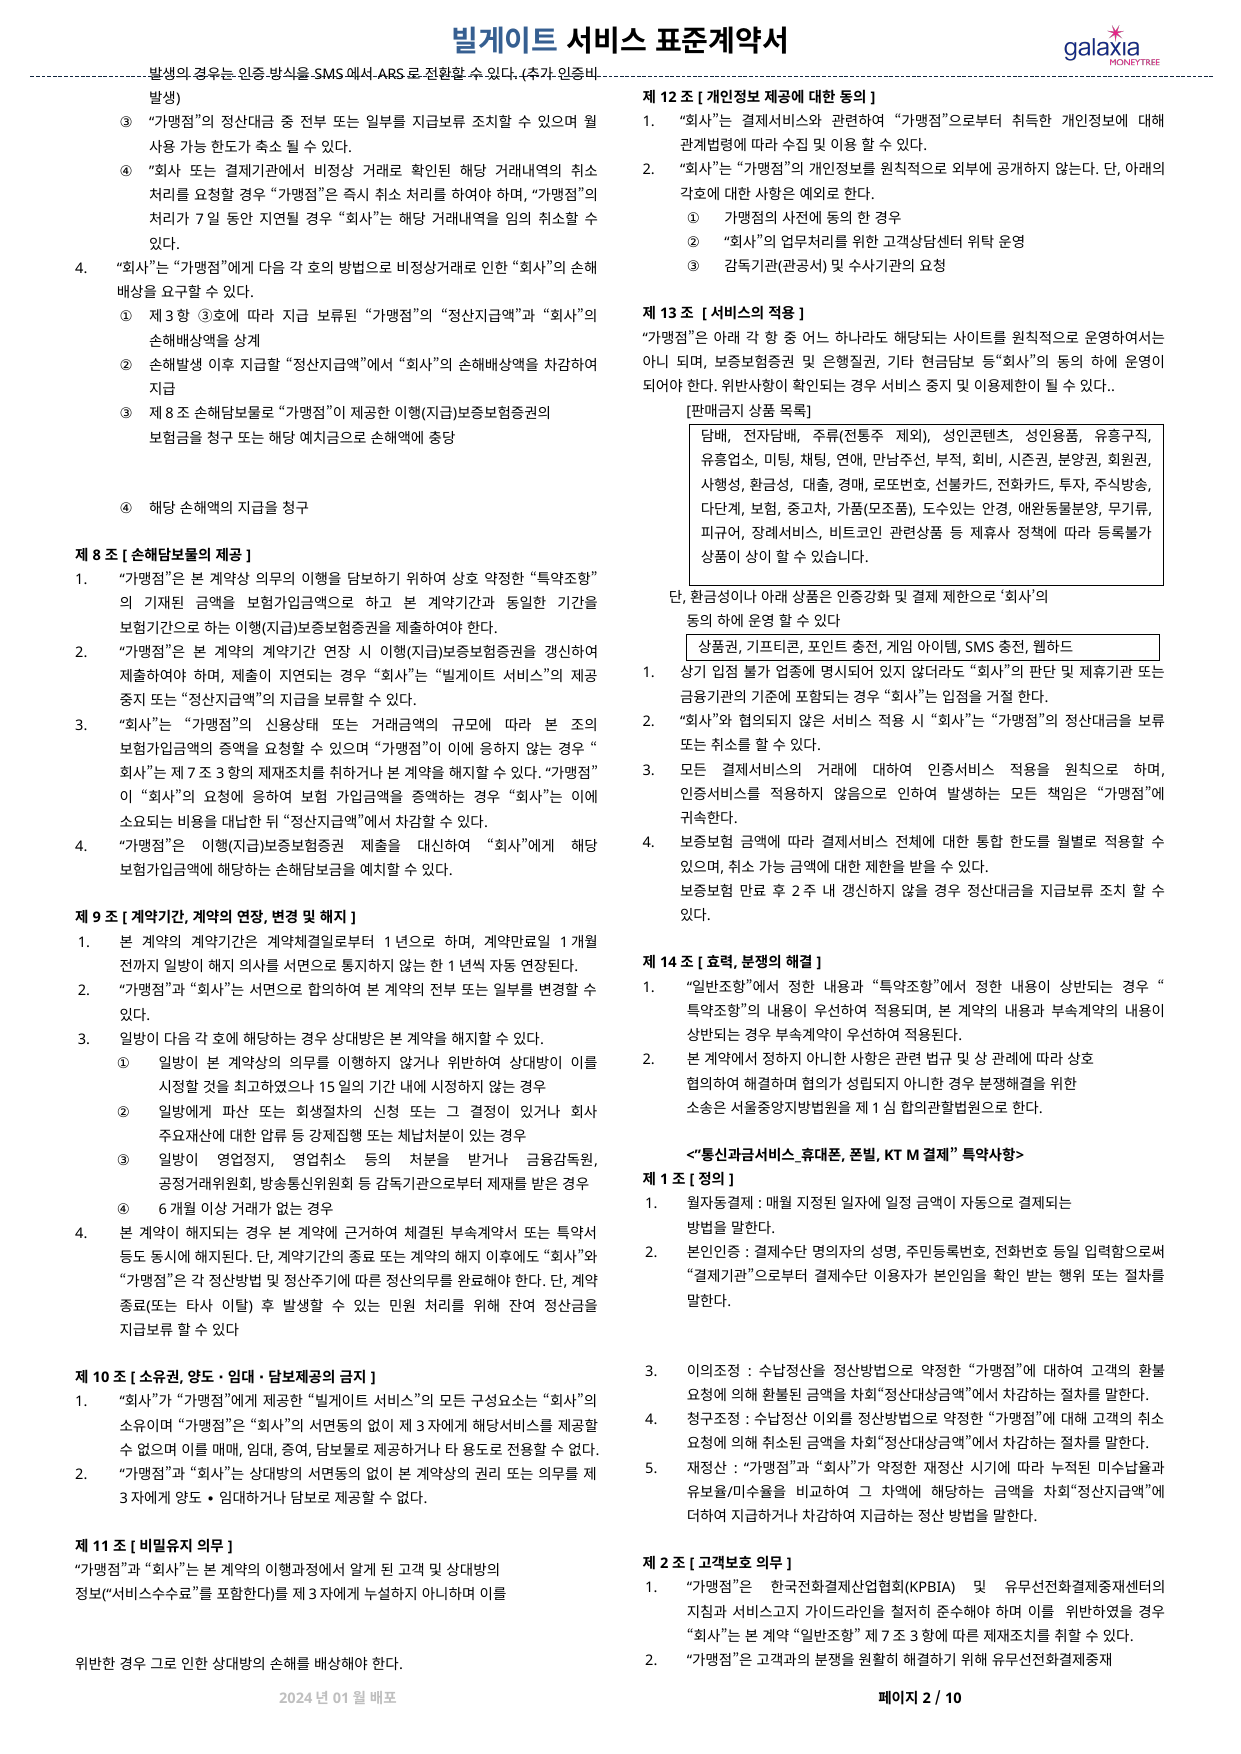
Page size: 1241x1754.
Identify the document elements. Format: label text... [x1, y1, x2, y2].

table_header 담배, 전자담배, 주류(전통주 제외), 성인콘텐츠, 성인용품, 유흥구직, 유흥업소, 미팅, 채팅, 연애, 만남주선, 부적, 회비, 시즌권, 분양권, 회원권, 사행성, 환금성, 대출, 경매, 로또번호, 선불카드, 전화카드, 투자, 주식방송, 다단계, 보험, 중고차, 가품(모조품), 도수있는 안경, 애완동물분양, 무기류, 피규어, 장례서비스, 비트코인 관련상품 등 제휴사 정책에 따라 등록불가 상품이 상이 할 수 있습니다. [690, 425, 1163, 585]
list 6개월 이상 거래가 없는 경우 [117, 1197, 598, 1218]
text 제 8 조 [ 손해담보물의 제공 ] [75, 543, 598, 564]
list 본 계약에서 정하지 아니한 사항은 관련 법규 및 상 관례에 따라 상호 [642, 1048, 1165, 1069]
list “회사”는 결제서비스와 관련하여 “가맹점”으로부터 취득한 개인정보에 대해 관계법령에 따라 수집 및 이용 할 수 있다. [642, 109, 1165, 155]
text 위반한 경우 그로 인한 상대방의 손해를 배상해야 한다. [75, 1652, 598, 1674]
text 보험금을 청구 또는 해당 예치금으로 손해액에 충당 [149, 426, 598, 447]
list “회사”는 “가맹점”의 개인정보를 원칙적으로 외부에 공개하지 않는다. 단, 아래의 각호에 대한 사항은 예외로 한다. [642, 158, 1165, 203]
list “가맹점”과 “회사”는 상대방의 서면동의 없이 본 계약상의 권리 또는 의무를 제3자에게 양도 ∙ 임대하거나 담보로 제공할 수 없다. [75, 1463, 598, 1508]
list “가맹점”은 고객과의 분쟁을 원활히 해결하기 위해 유무선전화결제중재 [645, 1649, 1165, 1670]
text “가맹점”은 아래 각 항 중 어느 하나라도 해당되는 사이트를 원칙적으로 운영하여서는 아니 되며, 보증보험증권 및 은행질권, 기타 현금담보 등“회사”의 동의 하에 운영이 되어야 한다. 위반사항이 확인되는 경우 서비스 중지 및 이용제한이 될 수 있다.. [642, 326, 1165, 396]
text 제 9 조 [ 계약기간, 계약의 연장, 변경 및 해지 ] [75, 906, 598, 927]
list 모든 결제서비스의 거래에 대하여 인증서비스 적용을 원칙으로 하며, 인증서비스를 적용하지 않음으로 인하여 발생하는 모든 책임은 “가맹점”에 귀속한다. [642, 758, 1165, 828]
text 단, 환금성이나 아래 상품은 인증강화 및 결제 제한으로 ‘회사’의 [642, 586, 1165, 607]
text 동의 하에 운영 할 수 있다 [642, 610, 1165, 631]
text 제 10 조 [ 소유권, 양도 ∙ 임대 ∙ 담보제공의 금지 ] [75, 1366, 598, 1387]
text 소송은 서울중앙지방법원을 제1심 합의관할법원으로 한다. [642, 1096, 1165, 1118]
text 제 12 조 [ 개인정보 제공에 대한 동의 ] [642, 85, 1165, 106]
text 방법을 말한다. [687, 1216, 1165, 1237]
list “특약조항”의 “서비스수수료” 또는 정산방법, “회사”의 “가맹점”에 대한 RM 정책(Risk Management 정책) 등을 변경할 수 있으며, 비정상거래 발생의 경우는 인증 방식을 SMS에서 ARS로 전환할 수 있다. (추가 인증비 발생) [119, 62, 598, 108]
list 이의조정 : 수납정산을 정산방법으로 약정한 “가맹점”에 대하여 고객의 환불 요청에 의해 환불된 금액을 차회“정산대상금액”에서 차감하는 절차를 말한다. [645, 1359, 1165, 1404]
list “회사”는 “가맹점”에게 다음 각 호의 방법으로 비정상거래로 인한 “회사”의 손해 배상을 요구할 수 있다. [75, 256, 598, 302]
list “가맹점”은 본 계약상 의무의 이행을 담보하기 위하여 상호 약정한 “특약조항”의 기재된 금액을 보험가입금액으로 하고 본 계약기간과 동일한 기간을 보험기간으로 하는 이행(지급)보증보험증권을 제출하여야 한다. [75, 568, 598, 637]
list 감독기관(관공서) 및 수사기관의 요청 [687, 255, 1165, 276]
text 정보(“서비스수수료”를 포함한다)를 제3자에게 누설하지 아니하며 이를 [75, 1583, 598, 1604]
list “회사”의 업무처리를 위한 고객상담센터 위탁 운영 [687, 231, 1165, 252]
text 제 1 조 [ 정의 ] [642, 1168, 1165, 1189]
list 손해발생 이후 지급할 “정산지급액”에서 “회사”의 손해배상액을 차감하여 지급 [119, 353, 598, 399]
list 재정산 : “가맹점”과 “회사”가 약정한 재정산 시기에 따라 누적된 미수납율과 유보율/미수율을 비교하여 그 차액에 해당하는 금액을 차회“정산지급액”에 더하여 지급하거나 차감하여 지급하는 정산 방법을 말한다. [645, 1456, 1165, 1526]
list “회사”가 “가맹점”에게 제공한 “빌게이트 서비스”의 모든 구성요소는 “회사”의 소유이며 “가맹점”은 “회사”의 서면동의 없이 제3자에게 해당서비스를 제공할 수 없으며 이를 매매, 임대, 증여, 담보물로 제공하거나 타 용도로 전용할 수 없다. [75, 1390, 598, 1459]
text 제 11 조 [ 비밀유지 의무 ] [75, 1534, 598, 1555]
text 제 14 조 [ 효력, 분쟁의 해결 ] [642, 951, 1165, 972]
list 일방이 영업정지, 영업취소 등의 처분을 받거나 금융감독원, 공정거래위원회, 방송통신위원회 등 감독기관으로부터 제재를 받은 경우 [117, 1149, 598, 1194]
list 제8조 손해담보물로 “가맹점”이 제공한 이행(지급)보증보험증권의 [119, 402, 598, 423]
list 본 계약의 계약기간은 계약체결일로부터 1년으로 하며, 계약만료일 1개월 전까지 일방이 해지 의사를 서면으로 통지하지 않는 한 1년씩 자동 연장된다. [78, 930, 598, 976]
picture [1061, 24, 1162, 66]
list “가맹점”과 “회사”는 서면으로 합의하여 본 계약의 전부 또는 일부를 변경할 수 있다. [78, 979, 598, 1024]
list 청구조정 : 수납정산 이외를 정산방법으로 약정한 “가맹점”에 대해 고객의 취소 요청에 의해 취소된 금액을 차회“정산대상금액”에서 차감하는 절차를 말한다. [645, 1408, 1165, 1453]
text [판매금지 상품 목록] [642, 399, 1165, 420]
text 보증보험 만료 후 2주 내 갱신하지 않을 경우 정산대금을 지급보류 조치 할 수 있다. [680, 879, 1165, 925]
list 상기 입점 불가 업종에 명시되어 있지 않더라도 “회사”의 판단 및 제휴기관 또는 금융기관의 기준에 포함되는 경우 “회사”는 입점을 거절 한다. [642, 661, 1165, 706]
list “가맹점”은 이행(지급)보증보험증권 제출을 대신하여 “회사”에게 해당 보험가입금액에 해당하는 손해담보금을 예치할 수 있다. [75, 834, 598, 880]
list 제3항 ③호에 따라 지급 보류된 “가맹점”의 “정산지급액”과 “회사”의 손해배상액을 상계 [119, 305, 598, 350]
list “회사”는 “가맹점”의 신용상태 또는 거래금액의 규모에 따라 본 조의 보험가입금액의 증액을 요청할 수 있으며 “가맹점”이 이에 응하지 않는 경우 “회사”는 제7조 3항의 제재조치를 취하거나 본 계약을 해지할 수 있다. “가맹점”이 “회사”의 요청에 응하여 보험 가입금액을 증액하는 경우 “회사”는 이에 소요되는 비용을 대납한 뒤 “정산지급액”에서 차감할 수 있다. [75, 713, 598, 831]
list 일방에게 파산 또는 회생절차의 신청 또는 그 결정이 있거나 회사 주요재산에 대한 압류 등 강제집행 또는 체납처분이 있는 경우 [117, 1100, 598, 1146]
list “회사”와 협의되지 않은 서비스 적용 시 “회사”는 “가맹점”의 정산대금을 보류 또는 취소를 할 수 있다. [642, 709, 1165, 755]
list ”회사 또는 결제기관에서 비정상 거래로 확인된 해당 거래내역의 취소 처리를 요청할 경우 “가맹점”은 즉시 취소 처리를 하여야 하며, “가맹점”의 처리가 7일 동안 지연될 경우 “회사”는 해당 거래내역을 임의 취소할 수 있다. [119, 159, 598, 253]
list “가맹점”은 본 계약의 계약기간 연장 시 이행(지급)보증보험증권을 갱신하여 제출하여야 하며, 제출이 지연되는 경우 “회사”는 “빌게이트 서비스”의 제공 중지 또는 “정산지급액”의 지급을 보류할 수 있다. [75, 640, 598, 710]
list 보증보험 금액에 따라 결제서비스 전체에 대한 통합 한도를 월별로 적용할 수 있으며, 취소 가능 금액에 대한 제한을 받을 수 있다. [642, 831, 1165, 876]
list 본 계약이 해지되는 경우 본 계약에 근거하여 체결된 부속계약서 또는 특약서 등도 동시에 해지된다. 단, 계약기간의 종료 또는 계약의 해지 이후에도 “회사”와 “가맹점”은 각 정산방법 및 정산주기에 따른 정산의무를 완료해야 한다. 단, 계약 종료(또는 타사 이탈) 후 발생할 수 있는 민원 처리를 위해 잔여 정산금을 지급보류 할 수 있다 [75, 1221, 598, 1340]
text 제 2 조 [ 고객보호 의무 ] [642, 1552, 1165, 1573]
list 일방이 본 계약상의 의무를 이행하지 않거나 위반하여 상대방이 이를 시정할 것을 최고하였으나 15일의 기간 내에 시정하지 않는 경우 [117, 1052, 598, 1097]
text “가맹점”과 “회사”는 본 계약의 이행과정에서 알게 된 고객 및 상대방의 [75, 1558, 598, 1579]
list 본인인증 : 결제수단 명의자의 성명, 주민등록번호, 전화번호 등일 입력함으로써 “결제기관”으로부터 결제수단 이용자가 본인임을 확인 받는 행위 또는 절차를 말한다. [645, 1241, 1165, 1310]
list “일반조항”에서 정한 내용과 “특약조항”에서 정한 내용이 상반되는 경우 “특약조항”의 내용이 우선하여 적용되며, 본 계약의 내용과 부속계약의 내용이 상반되는 경우 부속계약이 우선하여 적용된다. [642, 975, 1165, 1045]
list 일방이 다음 각 호에 해당하는 경우 상대방은 본 계약을 해지할 수 있다. [78, 1027, 598, 1048]
table_header 상품권, 기프티콘, 포인트 충전, 게임 아이템, SMS 충전, 웹하드 [687, 635, 1159, 660]
text 제 13 조 [ 서비스의 적용 ] [642, 302, 1165, 323]
list 해당 손해액의 지급을 청구 [119, 496, 598, 517]
list “가맹점”의 정산대금 중 전부 또는 일부를 지급보류 조치할 수 있으며 월 사용 가능 한도가 축소 될 수 있다. [119, 111, 598, 156]
list 가맹점의 사전에 동의 한 경우 [687, 206, 1165, 228]
text 협의하여 해결하며 협의가 성립되지 아니한 경우 분쟁해결을 위한 [642, 1072, 1165, 1093]
list 월자동결제 : 매월 지정된 일자에 일정 금액이 자동으로 결제되는 [645, 1192, 1165, 1213]
list “가맹점”은 한국전화결제산업협회(KPBIA) 및 유무선전화결제중재센터의 지침과 서비스고지 가이드라인을 철저히 준수해야 하며 이를 위반하였을 경우 “회사”는 본 계약 “일반조항” 제7조 3항에 따른 제재조치를 취할 수 있다. [645, 1576, 1165, 1646]
text <”통신과금서비스_휴대폰, 폰빌, KT M결제” 특약사항> [642, 1143, 1165, 1165]
